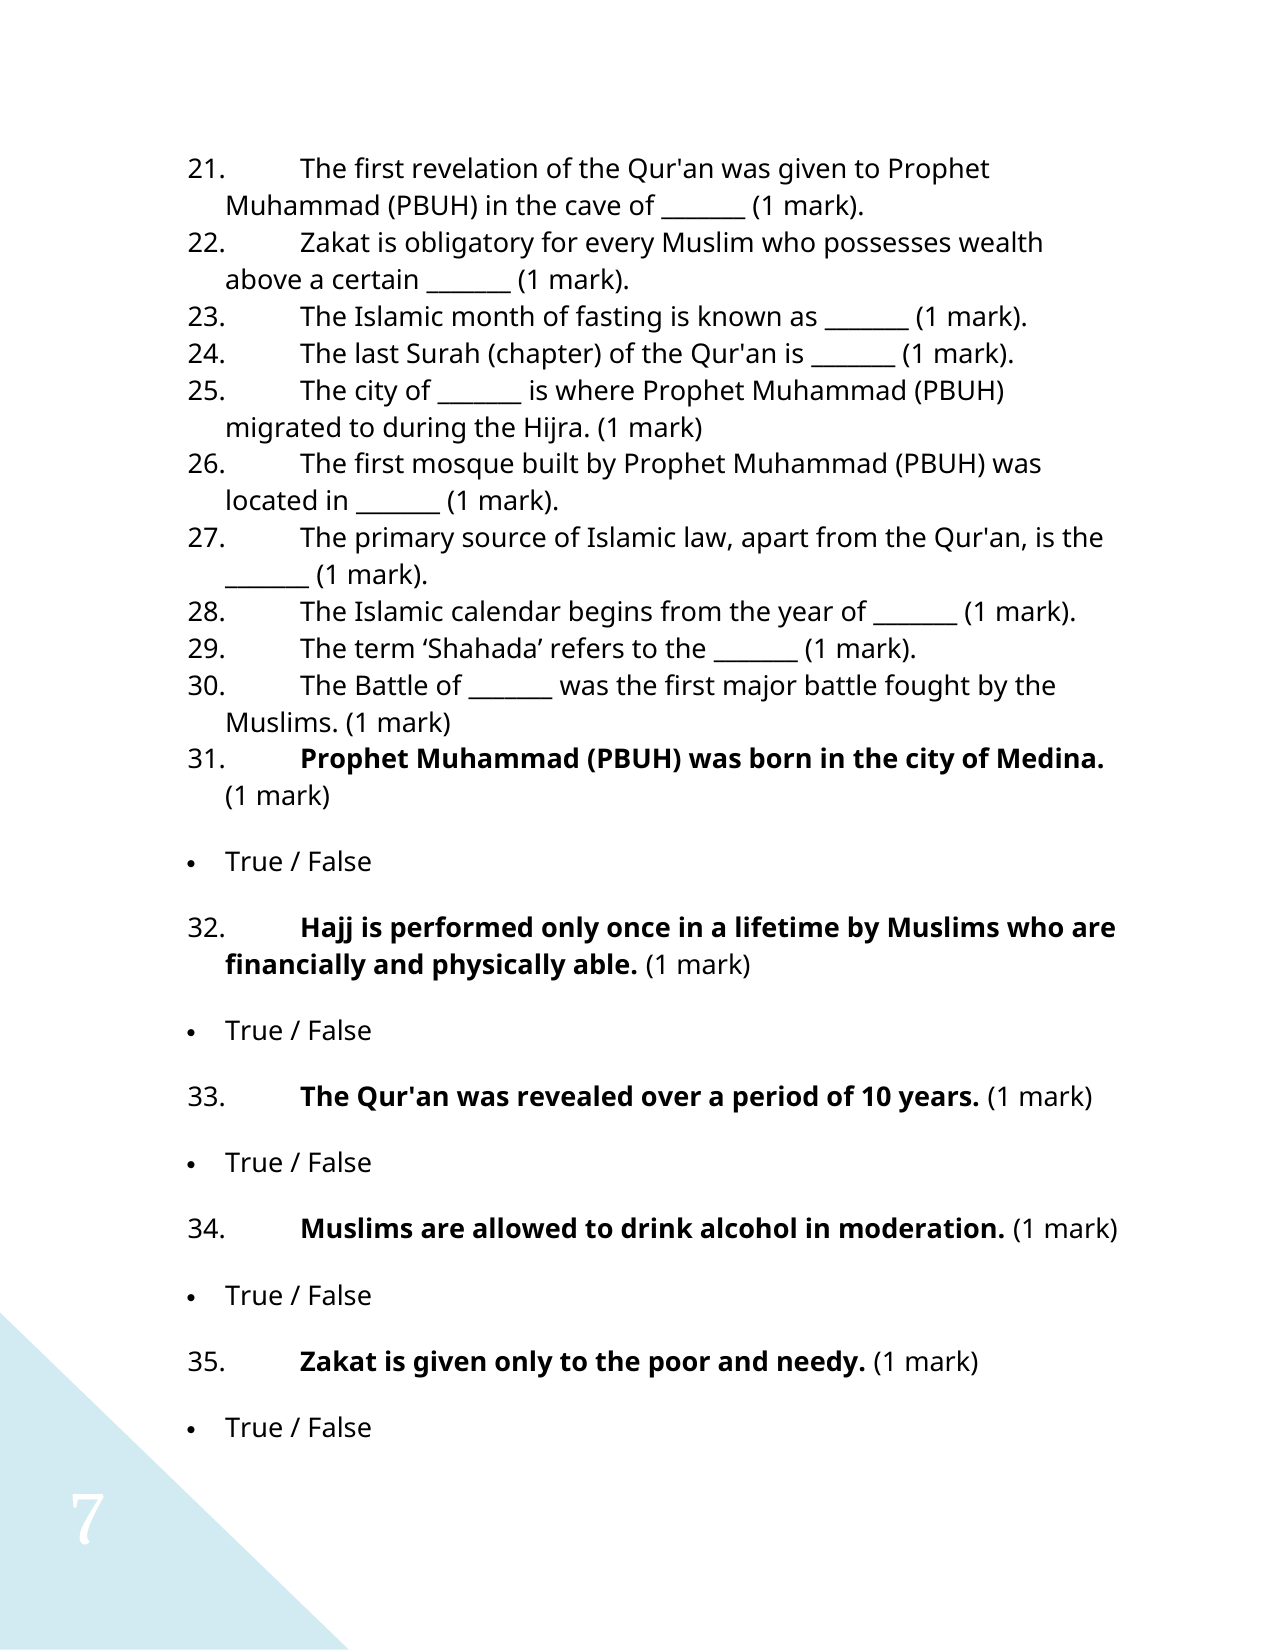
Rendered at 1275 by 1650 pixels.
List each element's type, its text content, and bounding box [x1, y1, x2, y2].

list Muslims are allowed to drink alcohol in moderation. (1 mark) [187, 1210, 1125, 1247]
list The first revelation of the Qur'an was given to Prophet Muhammad (PBUH) in the cave of _______ (1 mark). [187, 150, 1125, 224]
list True / False [187, 1408, 1125, 1445]
list Hajj is performed only once in a lifetime by Muslims who are financially and physically able. (1 mark) [187, 909, 1125, 983]
list The term ‘Shahada’ refers to the _______ (1 mark). [187, 629, 1125, 666]
list The Battle of _______ was the first major battle fought by the Muslims. (1 mark) [187, 666, 1125, 740]
list The city of _______ is where Prophet Muhammad (PBUH) migrated to during the Hijra. (1 mark) [187, 371, 1125, 445]
list The first mosque built by Prophet Muhammad (PBUH) was located in _______ (1 mark). [187, 445, 1125, 519]
list Zakat is obligatory for every Muslim who possesses wealth above a certain _______ (1 mark). [187, 224, 1125, 297]
list True / False [187, 1144, 1125, 1181]
list Prophet Muhammad (PBUH) was born in the city of Medina. (1 mark) [187, 740, 1125, 814]
list Zakat is given only to the poor and needy. (1 mark) [187, 1342, 1125, 1379]
list True / False [187, 1012, 1125, 1049]
list The Islamic calendar begins from the year of _______ (1 mark). [187, 592, 1125, 629]
list True / False [187, 1276, 1125, 1313]
list The primary source of Islamic law, apart from the Qur'an, is the _______ (1 mark). [187, 519, 1125, 592]
list The Qur'an was revealed over a period of 10 years. (1 mark) [187, 1078, 1125, 1115]
list The last Surah (chapter) of the Qur'an is _______ (1 mark). [187, 334, 1125, 371]
list The Islamic month of fasting is known as _______ (1 mark). [187, 297, 1125, 334]
list True / False [187, 843, 1125, 880]
